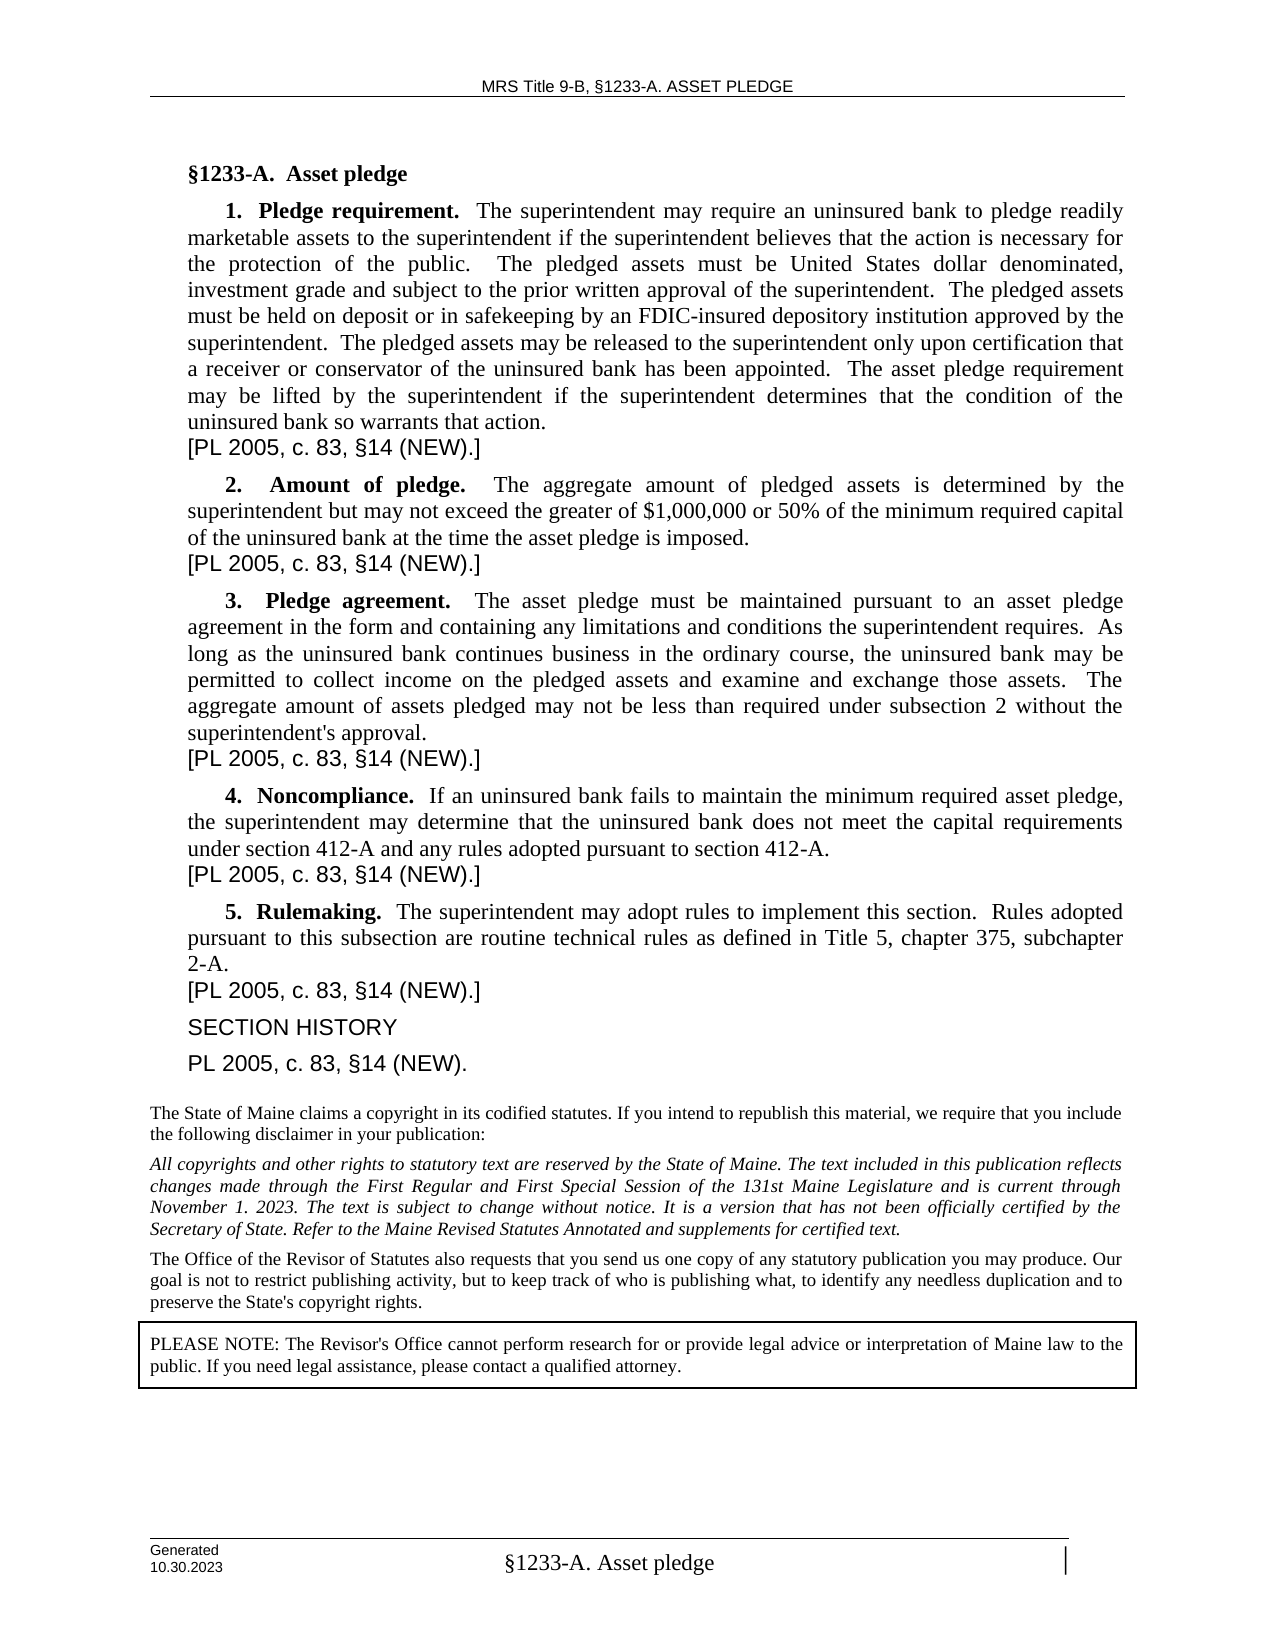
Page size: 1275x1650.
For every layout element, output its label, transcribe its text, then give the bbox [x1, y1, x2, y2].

text The State of Maine claims a copyright in its codified statutes. If you intend to republish this material, we require that you include the following disclaimer in your publication: [150, 1102, 1125, 1145]
text [PL 2005, c. 83, §14 (NEW).] [187, 745, 1125, 771]
text 4. Noncompliance. If an uninsured bank fails to maintain the minimum required asset pledge, the superintendent may determine that the uninsured bank does not meet the capital requirements under section 412‑A and any rules adopted pursuant to section 412‑A. [187, 782, 1125, 861]
text 5. Rulemaking. The superintendent may adopt rules to implement this section. Rules adopted pursuant to this subsection are routine technical rules as defined in Title 5, chapter 375, subchapter 2‑A. [187, 898, 1125, 977]
text SECTION HISTORY [187, 1013, 1125, 1040]
text PLEASE NOTE: The Revisor's Office cannot perform research for or provide legal advice or interpretation of Maine law to the public. If you need legal assistance, please contact a qualified attorney. [140, 1323, 1135, 1387]
text 3. Pledge agreement. The asset pledge must be maintained pursuant to an asset pledge agreement in the form and containing any limitations and conditions the superintendent requires. As long as the uninsured bank continues business in the ordinary course, the uninsured bank may be permitted to collect income on the pledged assets and examine and exchange those assets. The aggregate amount of assets pledged may not be less than required under subsection 2 without the superintendent's approval. [187, 587, 1125, 745]
text The Office of the Revisor of Statutes also requests that you send us one copy of any statutory publication you may produce. Our goal is not to restrict publishing activity, but to keep track of who is publishing what, to identify any needless duplication and to preserve the State's copyright rights. [150, 1248, 1125, 1312]
text 1. Pledge requirement. The superintendent may require an uninsured bank to pledge readily marketable assets to the superintendent if the superintendent believes that the action is necessary for the protection of the public. The pledged assets must be United States dollar denominated, investment grade and subject to the prior written approval of the superintendent. The pledged assets must be held on deposit or in safekeeping by an FDIC-insured depository institution approved by the superintendent. The pledged assets may be released to the superintendent only upon certification that a receiver or conservator of the uninsured bank has been appointed. The asset pledge requirement may be lifted by the superintendent if the superintendent determines that the condition of the uninsured bank so warrants that action. [187, 197, 1125, 434]
text [PL 2005, c. 83, §14 (NEW).] [187, 434, 1125, 461]
text [PL 2005, c. 83, §14 (NEW).] [187, 977, 1125, 1003]
text PL 2005, c. 83, §14 (NEW). [187, 1050, 1125, 1077]
text [PL 2005, c. 83, §14 (NEW).] [187, 550, 1125, 577]
text [PL 2005, c. 83, §14 (NEW).] [187, 861, 1125, 887]
text §1233-A. Asset pledge [187, 160, 1125, 187]
text All copyrights and other rights to statutory text are reserved by the State of Maine. The text included in this publication reflects changes made through the First Regular and First Special Session of the 131st Maine Legislature and is current through November 1. 2023 . The text is subject to change without notice. It is a version that has not been officially certified by the Secretary of State. Refer to the Maine Revised Statutes Annotated and supplements for certified text. [150, 1153, 1125, 1239]
text 2. Amount of pledge. The aggregate amount of pledged assets is determined by the superintendent but may not exceed the greater of $1,000,000 or 50% of the minimum required capital of the uninsured bank at the time the asset pledge is imposed. [187, 471, 1125, 550]
